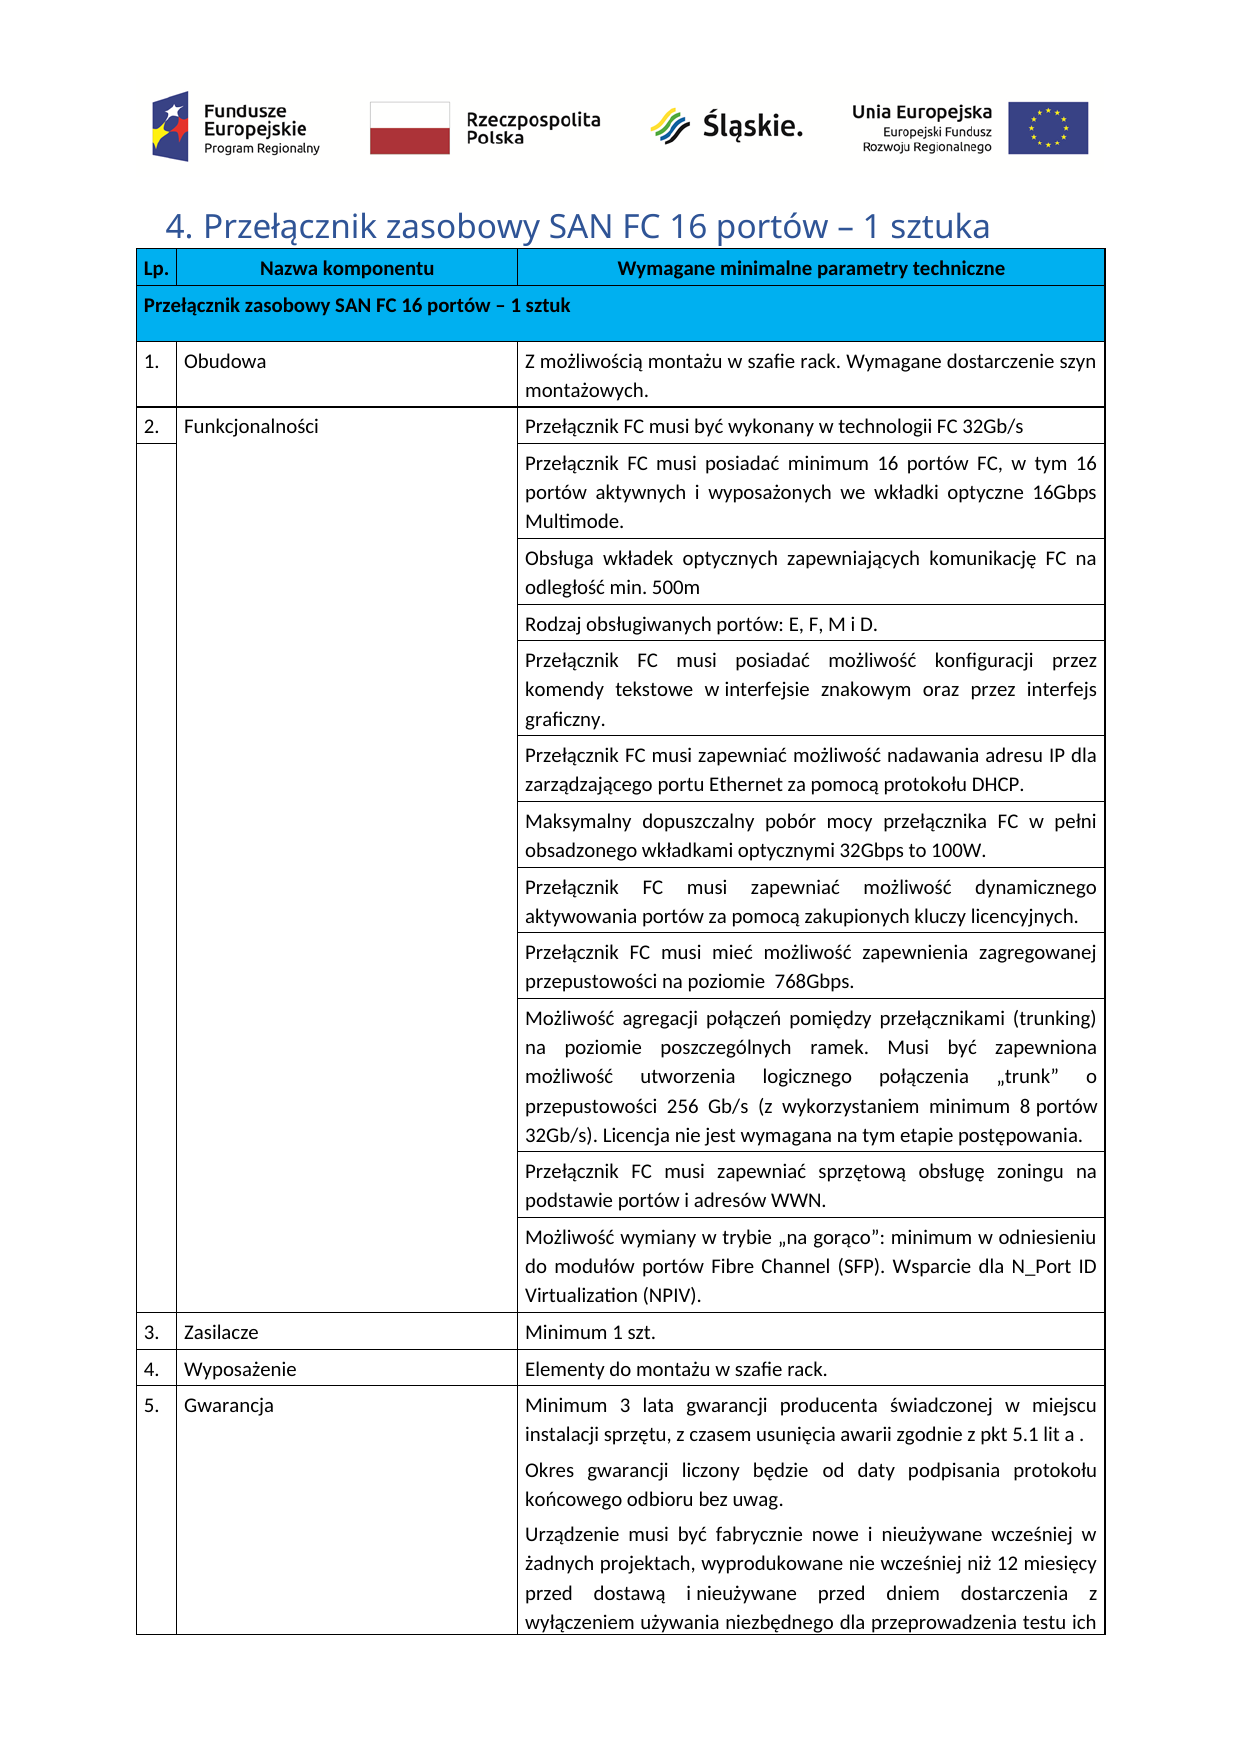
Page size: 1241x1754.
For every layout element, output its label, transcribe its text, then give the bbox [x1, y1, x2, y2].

table_cell Możliwość agregacji połączeń pomiędzy przełącznikami (trunking) na poziomie poszczególnych ramek. Musi być zapewniona możliwość utworzenia logicznego połączenia „trunk” o przepustowości 256 Gb/s (z wykorzystaniem minimum 8 portów 32Gb/s). Licencja nie jest wymagana na tym etapie postępowania. [518, 999, 1104, 1151]
table_header Lp. [137, 249, 176, 285]
table_cell Obudowa [177, 342, 517, 406]
table_cell 1. [137, 342, 176, 406]
table_cell Przełącznik FC musi mieć możliwość zapewnienia zagregowanej przepustowości na poziomie 768Gbps. [518, 933, 1104, 998]
table_cell Zasilacze [177, 1313, 517, 1348]
table_cell Przełącznik FC musi zapewniać możliwość dynamicznego aktywowania portów za pomocą zakupionych kluczy licencyjnych. [518, 868, 1104, 932]
table_cell Przełącznik FC musi posiadać minimum 16 portów FC, w tym 16 portów aktywnych i wyposażonych we wkładki optyczne 16Gbps Multimode. [518, 444, 1104, 538]
table_cell Wyposażenie [177, 1350, 517, 1385]
table_header Wymagane minimalne parametry techniczne [518, 249, 1104, 285]
table_cell Możliwość wymiany w trybie „na gorąco”: minimum w odniesieniu do modułów portów Fibre Channel (SFP). Wsparcie dla N_Port ID Virtualization (NPIV). [518, 1218, 1104, 1312]
table_cell Maksymalny dopuszczalny pobór mocy przełącznika FC w pełni obsadzonego wkładkami optycznymi 32Gbps to 100W. [518, 802, 1104, 867]
table_cell [137, 444, 176, 1312]
table_cell Przełącznik FC musi posiadać możliwość konfiguracji przez komendy tekstowe w interfejsie znakowym oraz przez interfejs graficzny. [518, 641, 1104, 735]
table_cell Z możliwością montażu w szafie rack. Wymagane dostarczenie szyn montażowych. [518, 342, 1104, 406]
table_cell Przełącznik FC musi zapewniać możliwość nadawania adresu IP dla zarządzającego portu Ethernet za pomocą protokołu DHCP. [518, 736, 1104, 801]
table_cell 4. [137, 1350, 176, 1385]
table_cell Przełącznik FC musi zapewniać sprzętową obsługę zoningu na podstawie portów i adresów WWN. [518, 1152, 1104, 1217]
table_cell Minimum 1 szt. [518, 1313, 1104, 1348]
list Przełącznik zasobowy SAN FC 16 portów – 1 sztuka [165, 203, 1104, 248]
table_cell Gwarancja [177, 1386, 517, 1634]
table_header Nazwa komponentu [177, 249, 517, 285]
table_cell Obsługa wkładek optycznych zapewniających komunikację FC na odległość min. 500m [518, 539, 1104, 604]
table_cell Elementy do montażu w szafie rack. [518, 1350, 1104, 1385]
table_cell 3. [137, 1313, 176, 1348]
table_cell Przełącznik zasobowy SAN FC 16 portów – 1 sztuk [137, 286, 1104, 341]
table_cell Funkcjonalności [177, 408, 517, 1312]
picture [135, 73, 1105, 177]
table_cell 2. [137, 408, 176, 443]
table_cell Rodzaj obsługiwanych portów: E, F, M i D. [518, 605, 1104, 640]
table_cell 5. [137, 1386, 176, 1634]
table_cell Przełącznik FC musi być wykonany w technologii FC 32Gb/s [518, 408, 1104, 443]
